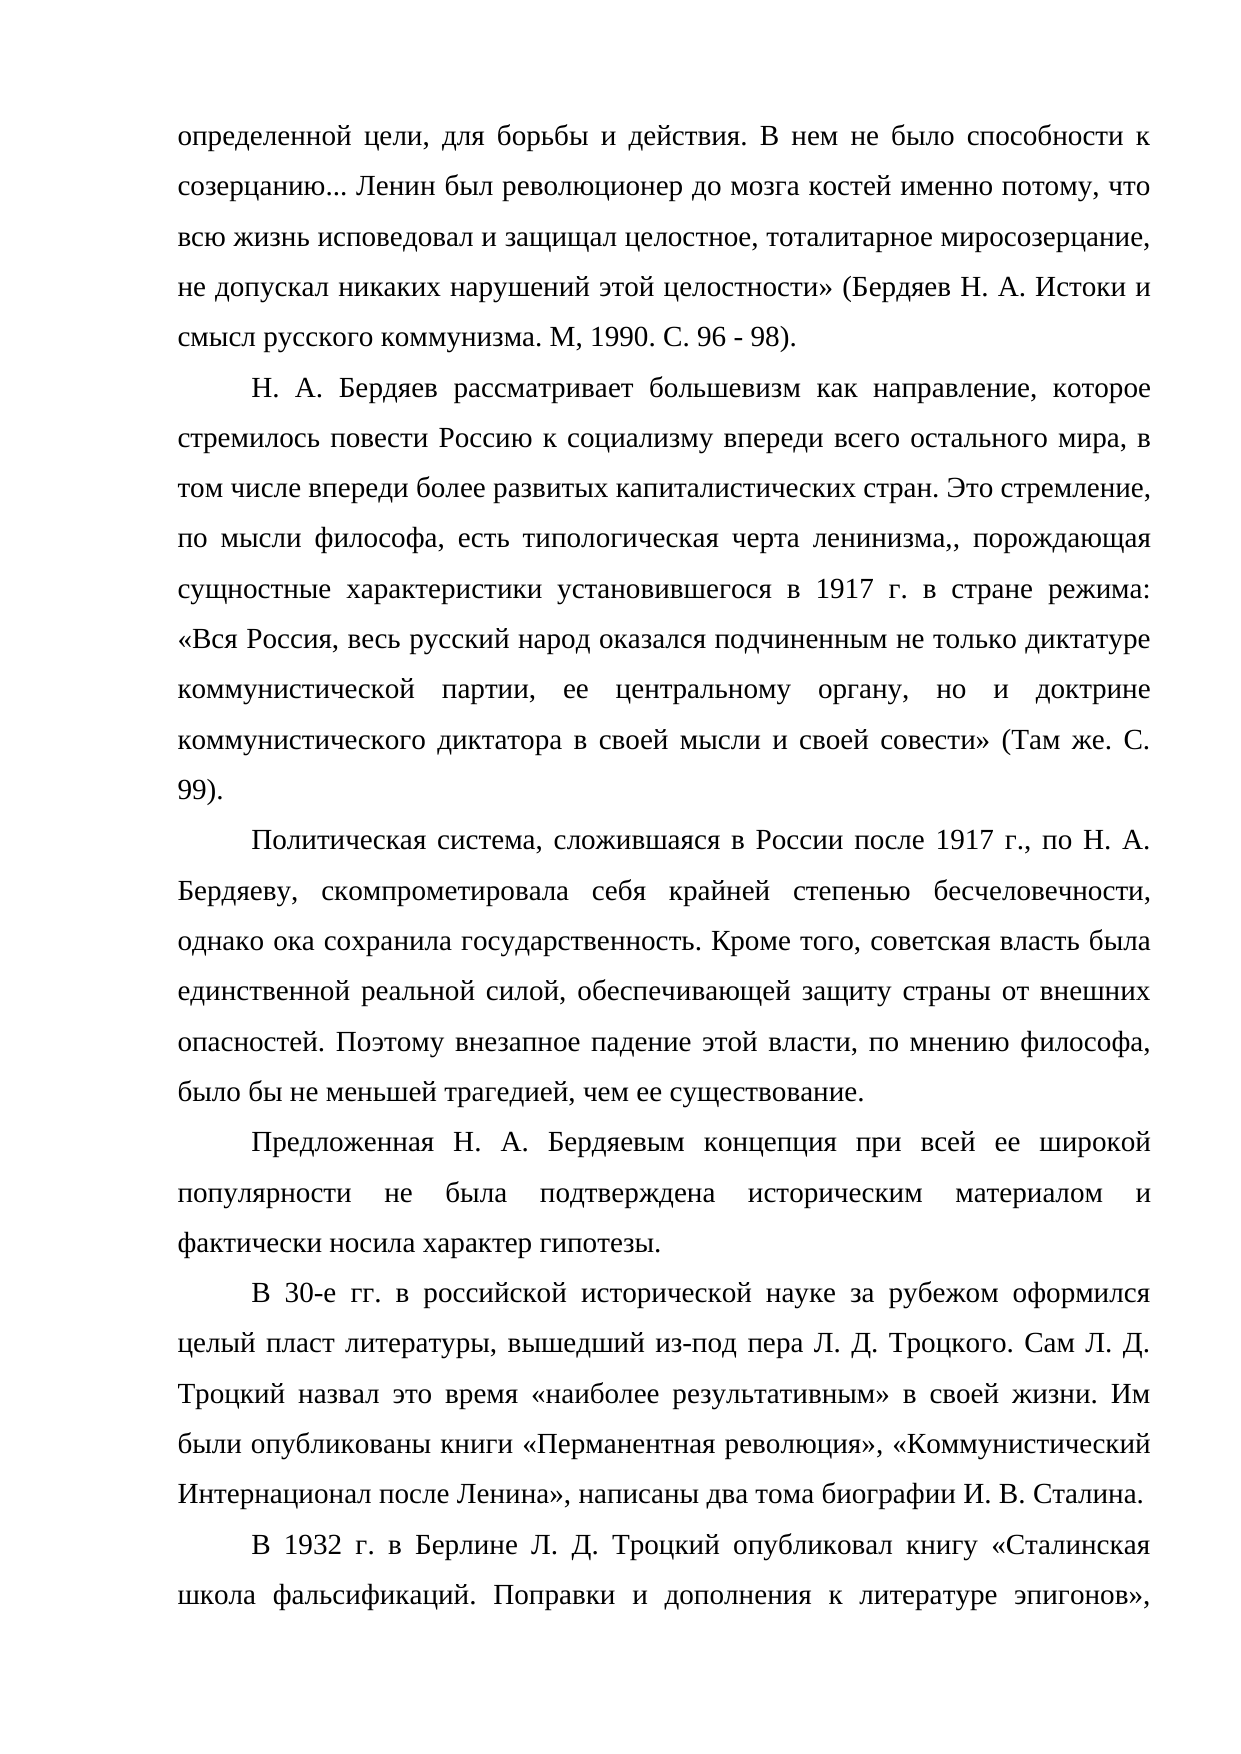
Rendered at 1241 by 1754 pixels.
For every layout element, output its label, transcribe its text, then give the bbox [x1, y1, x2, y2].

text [177, 1527, 1152, 1611]
text В 30-е гг. в российской исторической науке за рубежом оформился целый пласт литературы, вышедший из-под пера Л. Д. Троцкого. Сам Л. Д. Троцкий назвал это время «наиболее результативным» в своей жизни. Им были опубликованы книги «Перманентная революция», «Коммунистический Интернационал после Ленина», написаны два тома биографии И. В. Сталина. [177, 1275, 1152, 1510]
text Предложенная Н. А. Бердяевым концепция при всей ее широкой популярности не была подтверждена историческим материалом и фактически носила характер гипотезы. [177, 1124, 1152, 1258]
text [177, 118, 1152, 353]
text Политическая система, сложившаяся в России после 1917 г., по Н. А. Бердяеву, скомпрометировала себя крайней степенью бесчеловечности, однако ока сохранила государственность. Кроме того, советская власть была единственной реальной силой, обеспечивающей защиту страны от внешних опасностей. Поэтому внезапное падение этой власти, по мнению философа, было бы не меньшей трагедией, чем ее существование. [177, 822, 1152, 1108]
text Н. А. Бердяев рассматривает большевизм как направление, которое стремилось повести Россию к социализму впереди всего остального мира, в том числе впереди более развитых капиталистических стран. Это стремление, по мысли философа, есть типологическая черта ленинизма,, порождающая сущностные характеристики установившегося в 1917 г. в стране режима: «Вся Россия, весь русский народ оказался подчиненным не только диктатуре коммунистической партии, ее центральному органу, но и доктрине коммунистического диктатора в своей мысли и своей совести» (Там же. С. 99). [177, 370, 1152, 806]
